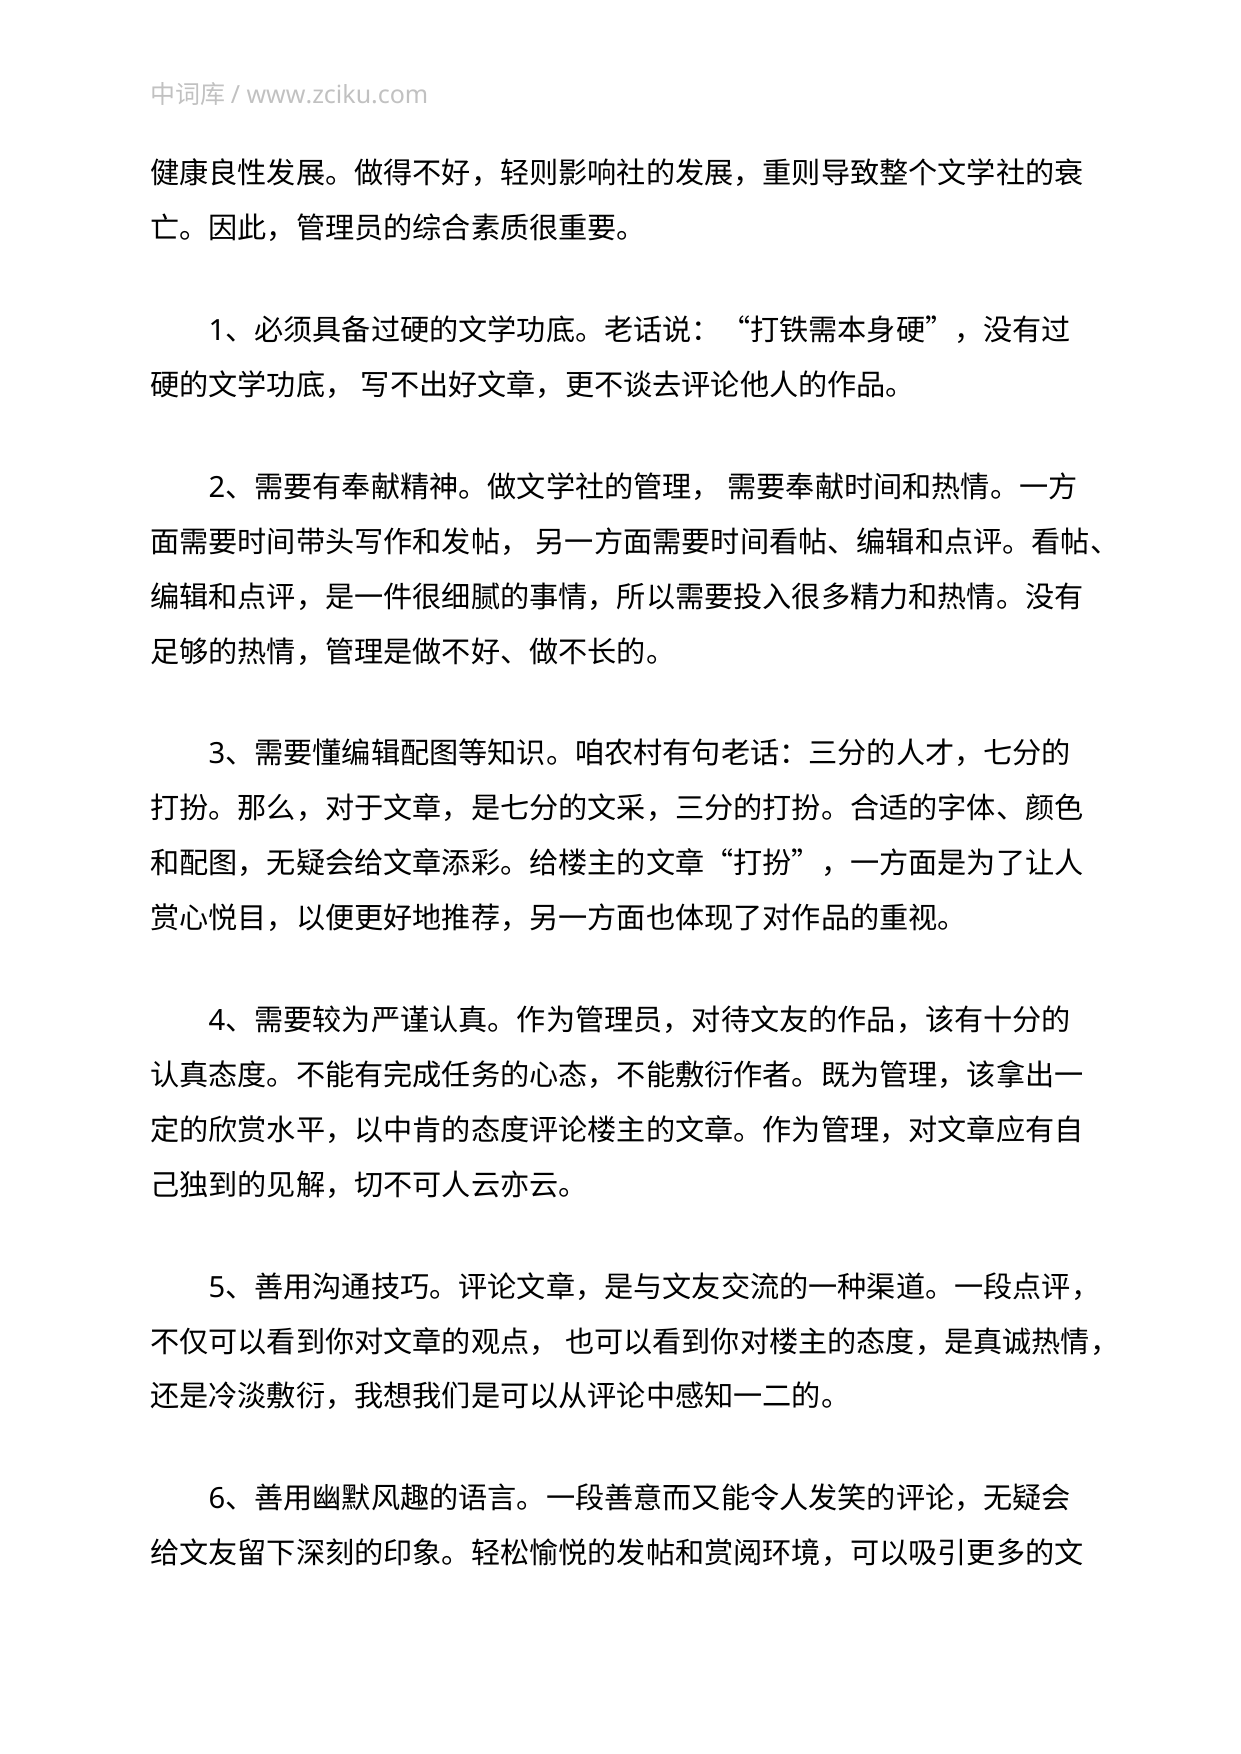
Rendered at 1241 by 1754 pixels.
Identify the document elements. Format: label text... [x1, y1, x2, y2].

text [150, 1475, 1090, 1572]
text 3、需要懂编辑配图等知识。咱农村有句老话：三分的人才，七分的打扮。那么，对于文章，是七分的文采，三分的打扮。合适的字体、颜色和配图，无疑会给文章添彩。给楼主的文章“打扮”，一方面是为了让人赏心悦目，以便更好地推荐，另一方面也体现了对作品的重视。 [150, 730, 1090, 937]
text 1、必须具备过硬的文学功底。老话说：“打铁需本身硬”，没有过硬的文学功底， 写不出好文章，更不谈去评论他人的作品。 [150, 307, 1090, 404]
text 4、需要较为严谨认真。作为管理员，对待文友的作品，该有十分的认真态度。不能有完成任务的心态，不能敷衍作者。既为管理，该拿出一定的欣赏水平，以中肯的态度评论楼主的文章。作为管理，对文章应有自己独到的见解，切不可人云亦云。 [150, 997, 1090, 1204]
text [150, 150, 1090, 247]
text 5、善用沟通技巧。评论文章，是与文友交流的一种渠道。一段点评，不仅可以看到你对文章的观点， 也可以看到你对楼主的态度，是真诚热情，还是冷淡敷衍，我想我们是可以从评论中感知一二的。 [150, 1263, 1090, 1415]
text 2、需要有奉献精神。做文学社的管理， 需要奉献时间和热情。一方面需要时间带头写作和发帖， 另一方面需要时间看帖、编辑和点评。看帖、编辑和点评，是一件很细腻的事情，所以需要投入很多精力和热情。没有足够的热情，管理是做不好、做不长的。 [150, 463, 1090, 671]
